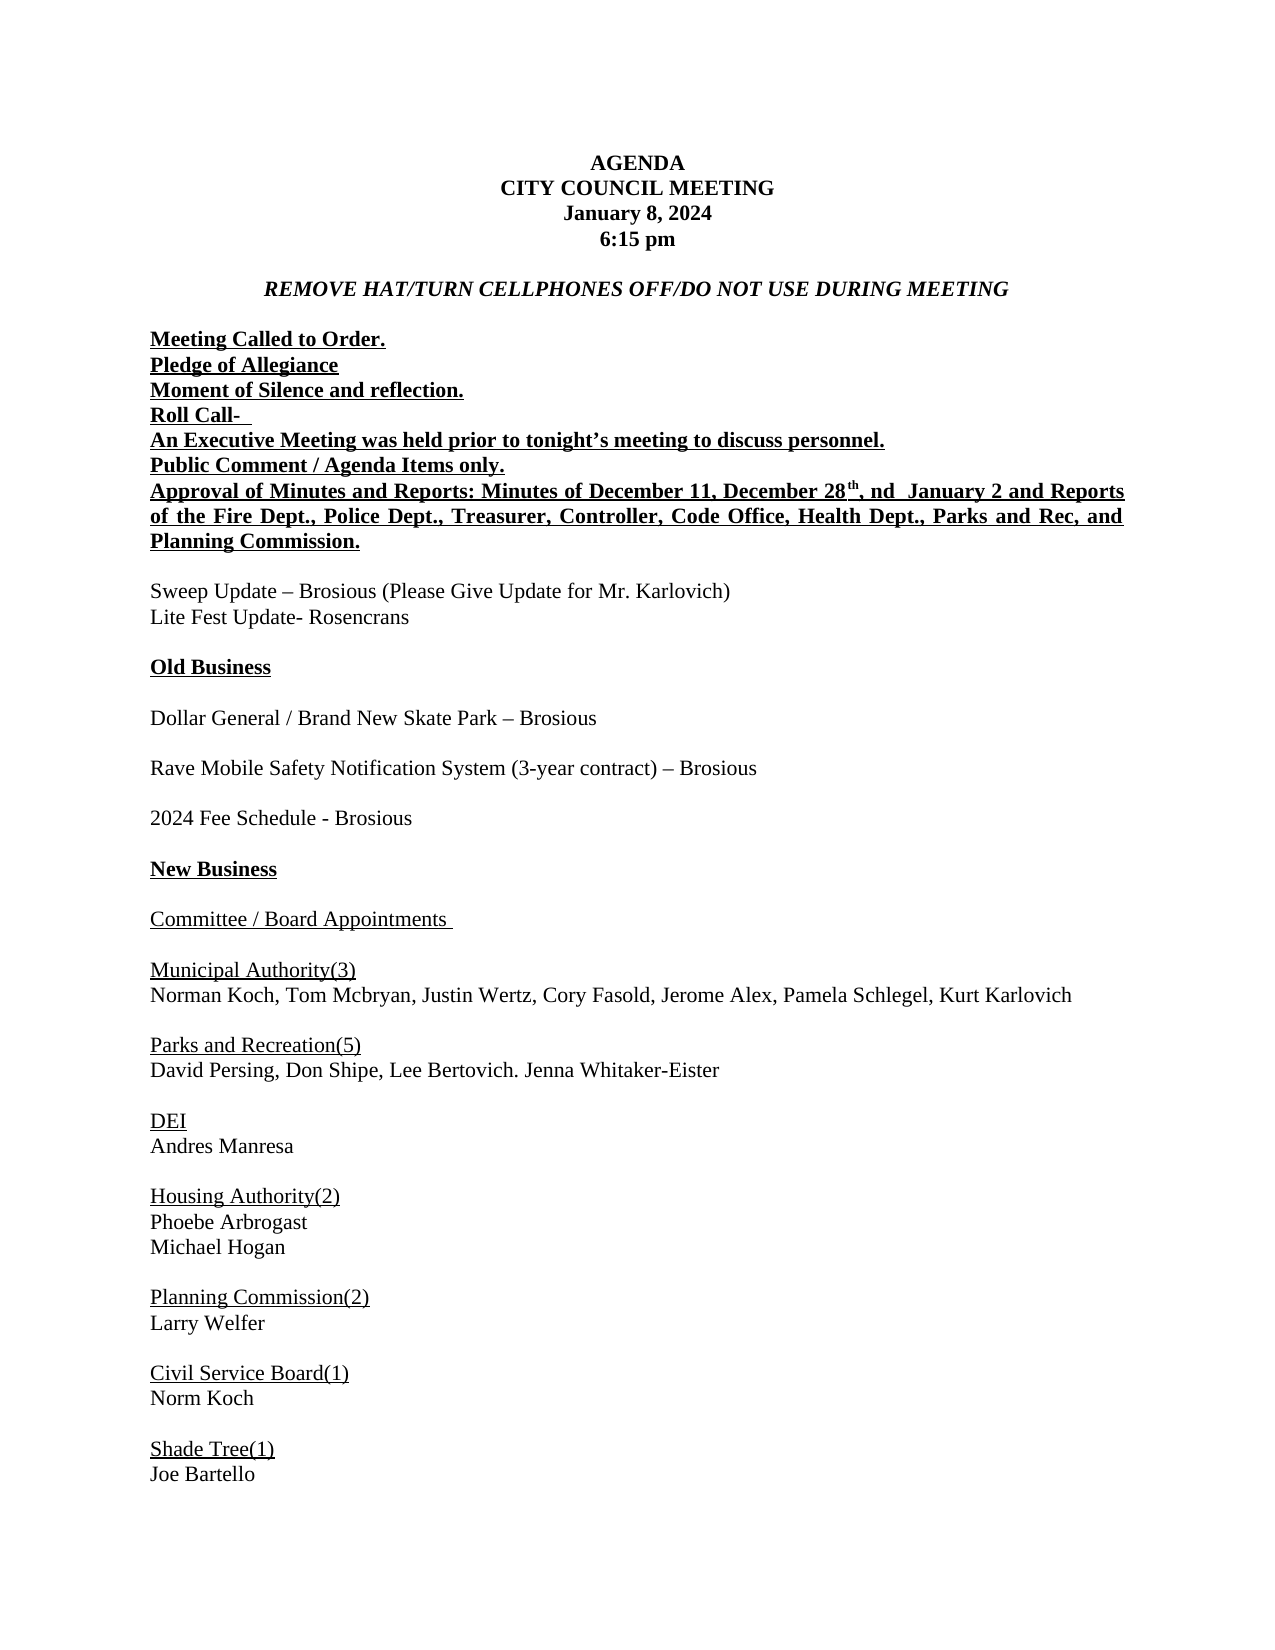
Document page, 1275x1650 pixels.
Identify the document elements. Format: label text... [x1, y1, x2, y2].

text AGENDA [150, 150, 1125, 175]
text REMOVE HAT/TURN CELLPHONES OFF/DO NOT USE DURING MEETING [150, 276, 1125, 301]
text Norman Koch, Tom Mcbryan, Justin Wertz, Cory Fasold, Jerome Alex, Pamela Schlegel, Kurt Karlovich [150, 982, 1125, 1007]
text Sweep Update – Brosious (Please Give Update for Mr. Karlovich) [150, 578, 1125, 604]
text Old Business [150, 654, 1125, 679]
text Housing Authority(2) [150, 1183, 1125, 1209]
text Planning Commission(2) [150, 1284, 1125, 1309]
text David Persing, Don Shipe, Lee Bertovich. Jenna Whitaker-Eister [150, 1057, 1125, 1083]
text Meeting Called to Order. [150, 326, 1125, 352]
text Lite Fest Update- Rosencrans [150, 604, 1125, 629]
text Larry Welfer [150, 1309, 1125, 1335]
text Civil Service Board(1) [150, 1360, 1125, 1385]
text Parks and Recreation(5) [150, 1032, 1125, 1057]
text Committee / Board Appointments [150, 906, 1125, 931]
text New Business [150, 856, 1125, 881]
text January 8, 2024 [150, 200, 1125, 226]
text 2024 Fee Schedule - Brosious [150, 805, 1125, 831]
text DEI [150, 1108, 1125, 1133]
text An Executive Meeting was held prior to tonight’s meeting to discuss personnel. [150, 427, 1125, 452]
text Phoebe Arbrogast [150, 1209, 1125, 1234]
text Municipal Authority(3) [150, 957, 1125, 982]
text Rave Mobile Safety Notification System (3-year contract) – Brosious [150, 755, 1125, 780]
text Approval of Minutes and Reports: Minutes of December 11, December 28th, nd January 2 and Reports of the Fire Dept., Police Dept., Treasurer, Controller, Code Office, Health Dept., Parks and Rec, and Planning Commission. [150, 478, 1125, 499]
text Moment of Silence and reflection. [150, 377, 1125, 402]
text Public Comment / Agenda Items only. [150, 452, 1125, 478]
text Norm Koch [150, 1385, 1125, 1410]
text Roll Call- [150, 402, 1125, 427]
text Dollar General / Brand New Skate Park – Brosious [150, 704, 1125, 730]
text Shade Tree(1) [150, 1436, 1125, 1461]
text Approval of Minutes and Reports: Minutes of December 11, December 28th, nd January 2 and Reports of the Fire Dept., Police Dept., Treasurer, Controller, Code Office, Health Dept., Parks and Rec, and Planning Commission. [150, 500, 1125, 553]
text Pledge of Allegiance [150, 352, 1125, 377]
text Michael Hogan [150, 1234, 1125, 1259]
text Andres Manresa [150, 1133, 1125, 1158]
text 6:15 pm [150, 226, 1125, 251]
text Joe Bartello [150, 1461, 1125, 1486]
text CITY COUNCIL MEETING [150, 175, 1125, 200]
